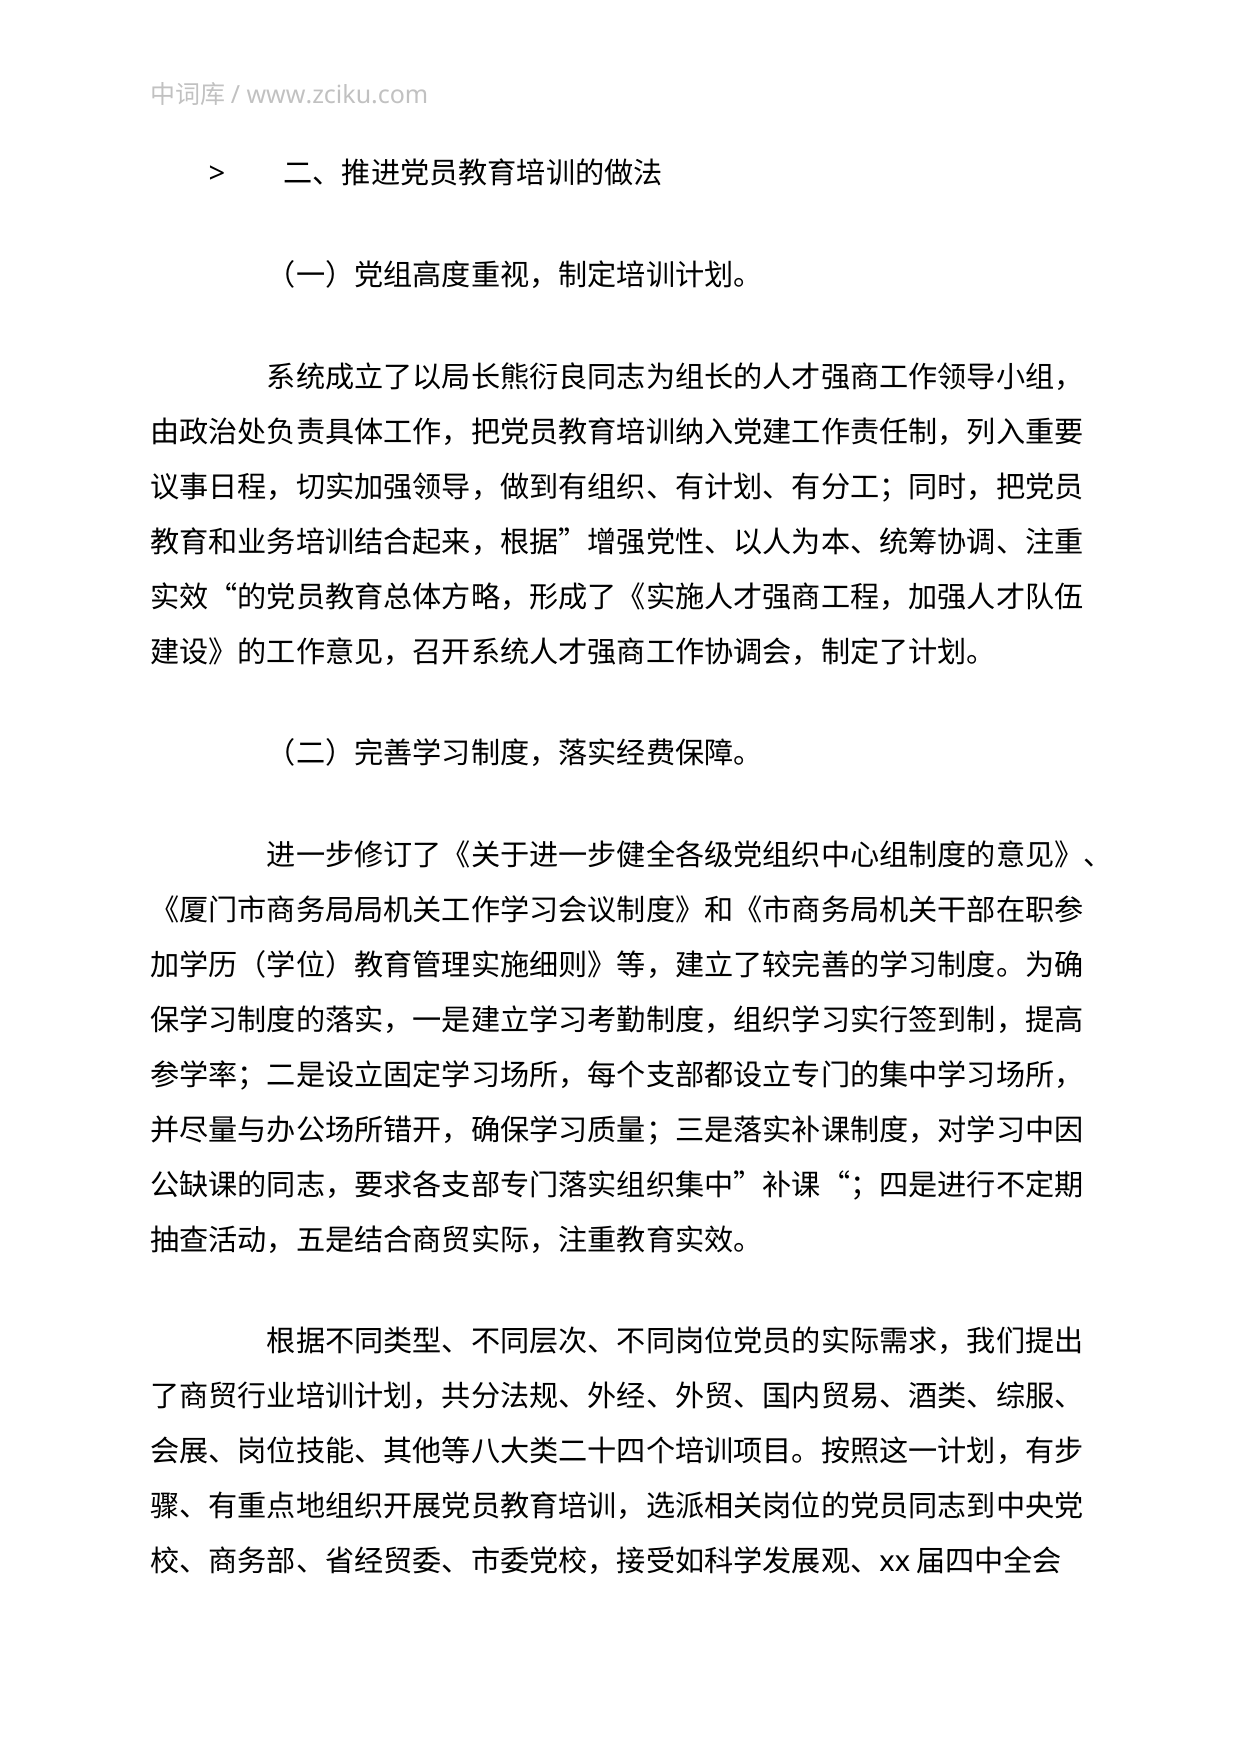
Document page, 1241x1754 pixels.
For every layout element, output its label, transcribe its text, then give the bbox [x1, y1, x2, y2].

text > 二、推进党员教育培训的做法 [150, 150, 1090, 192]
text 进一步修订了《关于进一步健全各级党组织中心组制度的意见》、《厦门市商务局局机关工作学习会议制度》和《市商务局机关干部在职参加学历（学位）教育管理实施细则》等，建立了较完善的学习制度。为确保学习制度的落实，一是建立学习考勤制度，组织学习实行签到制，提高参学率；二是设立固定学习场所，每个支部都设立专门的集中学习场所，并尽量与办公场所错开，确保学习质量；三是落实补课制度，对学习中因公缺课的同志，要求各支部专门落实组织集中”补课“；四是进行不定期抽查活动，五是结合商贸实际，注重教育实效。 [150, 832, 1090, 1258]
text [150, 1318, 1090, 1580]
text （二）完善学习制度，落实经费保障。 [150, 730, 1090, 772]
text 系统成立了以局长熊衍良同志为组长的人才强商工作领导小组，由政治处负责具体工作，把党员教育培训纳入党建工作责任制，列入重要议事日程，切实加强领导，做到有组织、有计划、有分工；同时，把党员教育和业务培训结合起来，根据”增强党性、以人为本、统筹协调、注重实效“的党员教育总体方略，形成了《实施人才强商工程，加强人才队伍建设》的工作意见，召开系统人才强商工作协调会，制定了计划。 [150, 354, 1090, 671]
text （一）党组高度重视，制定培训计划。 [150, 252, 1090, 294]
